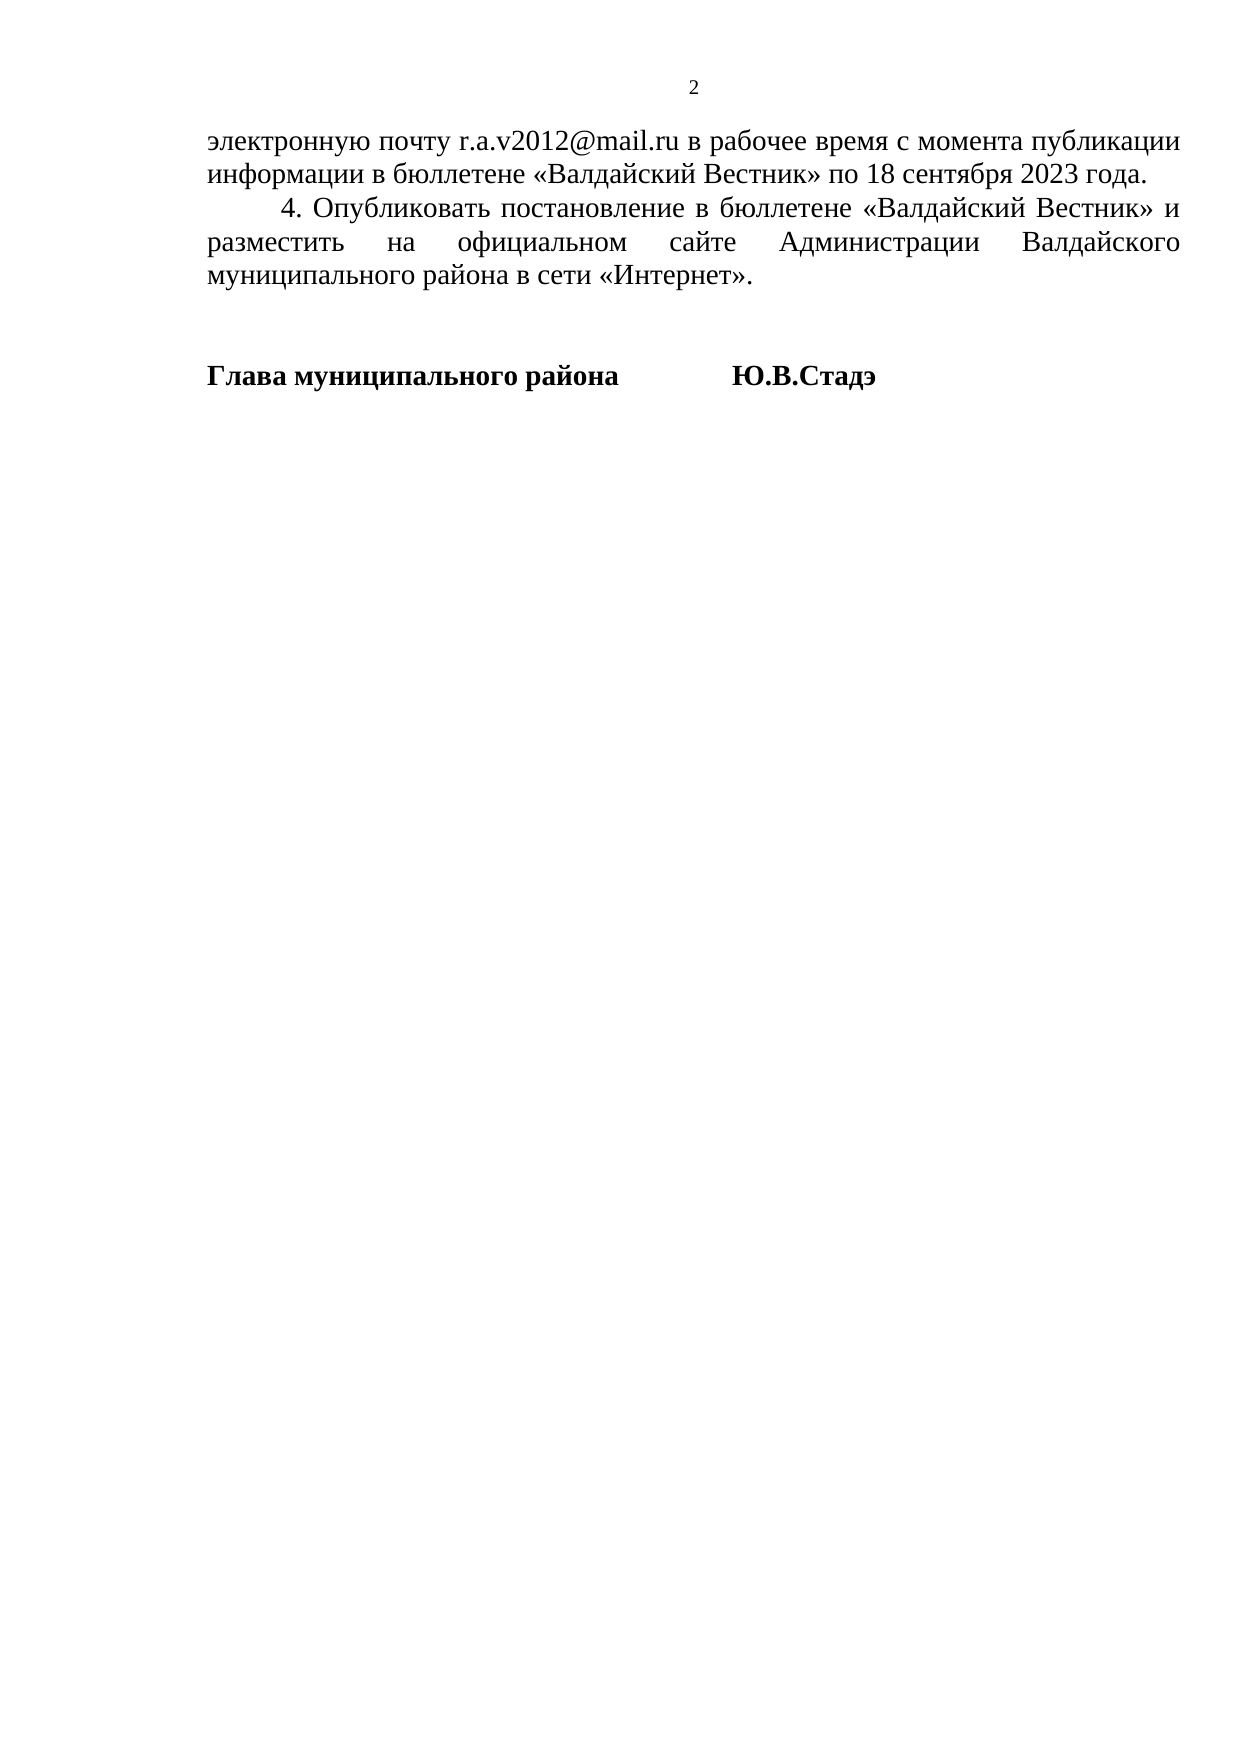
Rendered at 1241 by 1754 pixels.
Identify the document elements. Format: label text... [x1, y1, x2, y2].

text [207, 123, 1181, 190]
text Глава муниципального района Ю.В.Стадэ [207, 358, 1181, 391]
text 4. Опубликовать постановление в бюллетене «Валдайский Вестник» и разместить на официальном сайте Администрации Валдайского муниципального района в сети «Интернет». [207, 190, 1181, 291]
